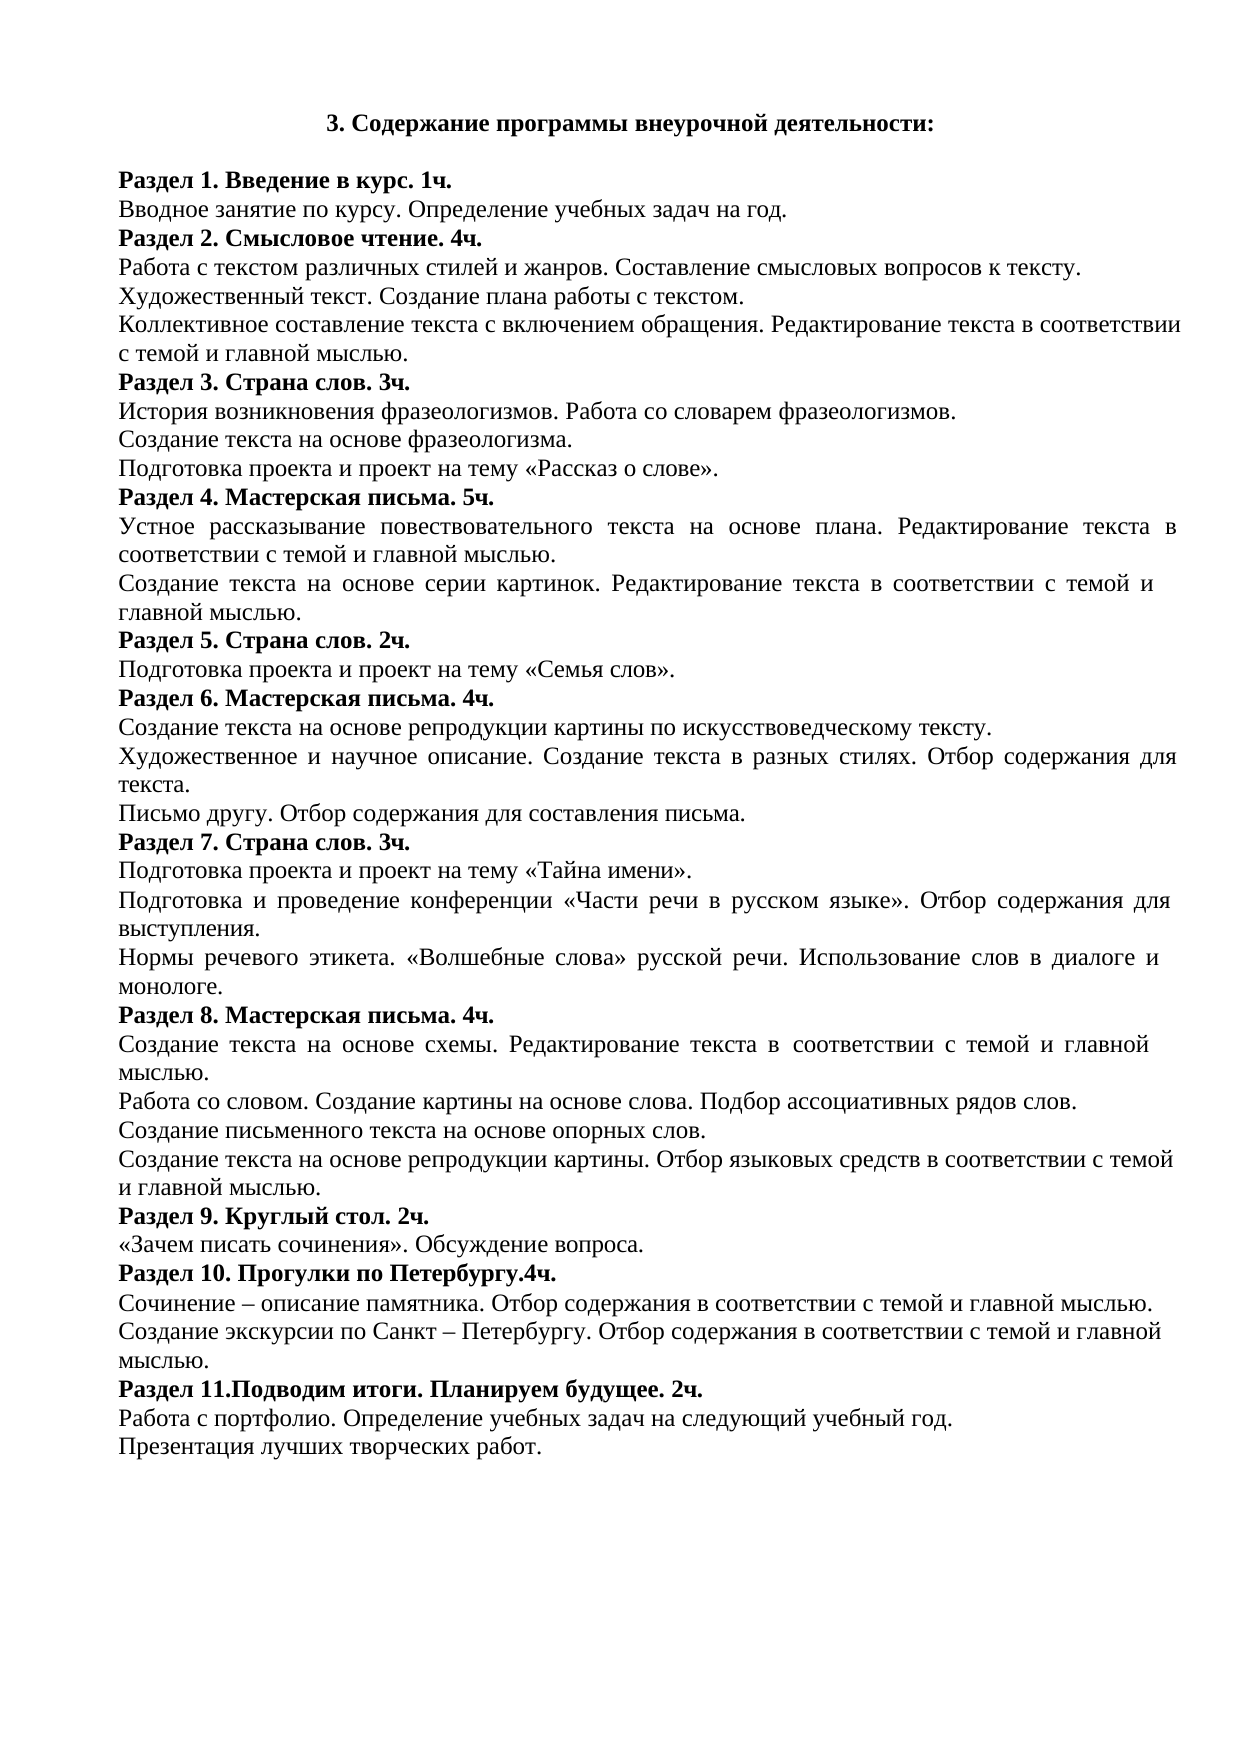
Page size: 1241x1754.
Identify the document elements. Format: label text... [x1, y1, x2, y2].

text Вводное занятие по курсу. Определение учебных задач на год. [118, 194, 1192, 223]
text Раздел 3. Страна слов. 3ч. [118, 367, 1192, 396]
text Подготовка проекта и проект на тему «Семья слов». [118, 655, 1192, 683]
text История возникновения фразеологизмов. Работа со словарем фразеологизмов. Создание текста на основе фразеологизма. [118, 396, 1029, 453]
text 3. Содержание программы внеурочной деятельности: [634, 108, 1192, 137]
text Подготовка проекта и проект на тему «Тайна имени». [118, 856, 1192, 885]
text Раздел 8. Мастерская письма. 4ч. [118, 1000, 1192, 1029]
text Подготовка и проведение конференции «Части речи в русском языке». Отбор содержания для выступления. [118, 885, 1192, 942]
text Создание текста на основе схемы. Редактирование текста в соответствии с темой и главной мыслью. [118, 1029, 1192, 1086]
text Устное рассказывание повествовательного текста на основе плана. Редактирование текста в соответствии с темой и главной мыслью. [118, 511, 1192, 568]
text 3. Содержание программы внеурочной деятельности: [69, 108, 351, 137]
text Раздел 6. Мастерская письма. 4ч. [118, 684, 1192, 712]
text Письмо другу. Отбор содержания для составления письма. [118, 798, 1192, 827]
text Раздел 10. Прогулки по Петербургу.4ч. [118, 1259, 1192, 1288]
text Раздел 2. Смысловое чтение. 4ч. [118, 223, 1192, 252]
text Подготовка проекта и проект на тему «Рассказ о слове». [118, 453, 1192, 482]
text Работа со словом. Создание картины на основе слова. Подбор ассоциативных рядов слов. Создание письменного текста на основе опорных слов. [118, 1086, 1135, 1144]
text Раздел 11.Подводим итоги. Планируем будущее. 2ч. [118, 1374, 1192, 1403]
text Раздел 1. Введение в курс. 1ч. [118, 166, 1192, 194]
text Нормы речевого этикета. «Волшебные слова» русской речи. Использование слов в диалоге и монологе. [118, 942, 1192, 1000]
text Раздел 5. Страна слов. 2ч. [118, 626, 1192, 655]
text Раздел 7. Страна слов. 3ч. [118, 828, 1192, 856]
text «Зачем писать сочинения». Обсуждение вопроса. [118, 1230, 1192, 1259]
text Создание текста на основе репродукции картины. Отбор языковых средств в соответствии с темой и главной мыслью. [118, 1144, 1181, 1201]
text Раздел 9. Круглый стол. 2ч. [118, 1202, 1192, 1230]
text Художественное и научное описание. Создание текста в разных стилях. Отбор содержания для текста. [118, 741, 1192, 798]
text Работа с портфолио. Определение учебных задач на следующий учебный год. Презентация лучших творческих работ. [118, 1403, 1029, 1460]
text Коллективное составление текста с включением обращения. Редактирование текста в соответствии с темой и главной мыслью. [118, 309, 1181, 367]
text Создание текста на основе серии картинок. Редактирование текста в соответствии с темой и главной мыслью. [118, 568, 1192, 626]
text Создание текста на основе репродукции картины по искусствоведческому тексту. [118, 712, 1192, 741]
text Сочинение – описание памятника. Отбор содержания в соответствии с темой и главной мыслью. Создание экскурсии по Санкт – Петербургу. Отбор содержания в соответствии с темой и главной мыслью. [118, 1288, 1192, 1374]
text Раздел 4. Мастерская письма. 5ч. [118, 482, 1192, 511]
text Работа с текстом различных стилей и жанров. Составление смысловых вопросов к тексту. Художественный текст. Создание плана работы с текстом. [118, 252, 1192, 309]
